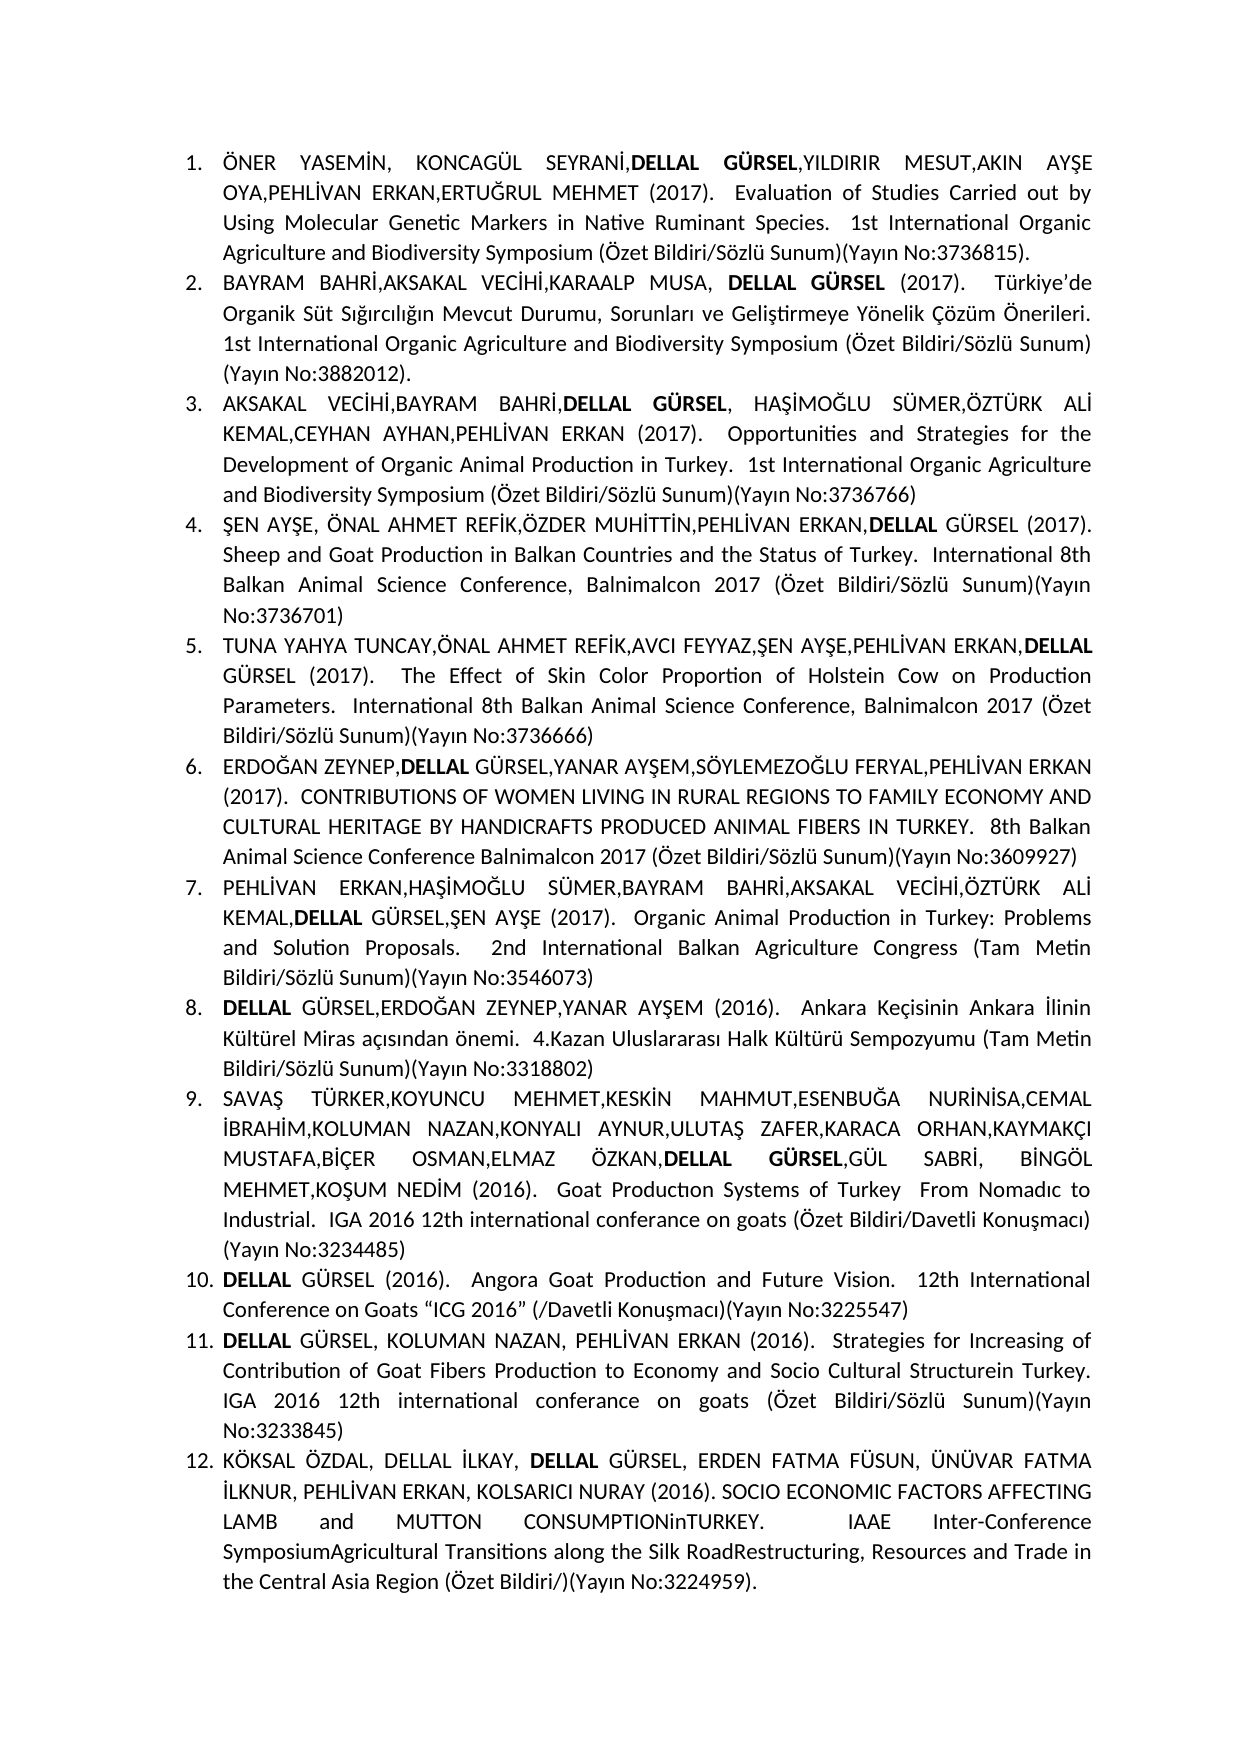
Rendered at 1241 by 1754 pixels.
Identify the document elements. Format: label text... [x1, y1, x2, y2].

list PEHLİVAN ERKAN,HAŞİMOĞLU SÜMER,BAYRAM BAHRİ,AKSAKAL VECİHİ,ÖZTÜRK ALİ KEMAL,DELLAL GÜRSEL,ŞEN AYŞE (2017). Organic Animal Production in Turkey: Problems and Solution Proposals. 2nd International Balkan Agriculture Congress (Tam Metin Bildiri/Sözlü Sunum)(Yayın No:3546073) [185, 873, 1093, 991]
list ÖNER YASEMİN, KONCAGÜL SEYRANİ,DELLAL GÜRSEL,YILDIRIR MESUT,AKIN AYŞE OYA,PEHLİVAN ERKAN,ERTUĞRUL MEHMET (2017). Evaluation of Studies Carried out by Using Molecular Genetic Markers in Native Ruminant Species. 1st International Organic Agriculture and Biodiversity Symposium (Özet Bildiri/Sözlü Sunum)(Yayın No:3736815). [185, 148, 1093, 266]
list KÖKSAL ÖZDAL, DELLAL İLKAY, DELLAL GÜRSEL, ERDEN FATMA FÜSUN, ÜNÜVAR FATMA İLKNUR, PEHLİVAN ERKAN, KOLSARICI NURAY (2016). SOCIO ECONOMIC FACTORS AFFECTING LAMB and MUTTON CONSUMPTIONinTURKEY. IAAE Inter-Conference SymposiumAgricultural Transitions along the Silk RoadRestructuring, Resources and Trade in the Central Asia Region (Özet Bildiri/)(Yayın No:3224959). [185, 1447, 1093, 1595]
list TUNA YAHYA TUNCAY,ÖNAL AHMET REFİK,AVCI FEYYAZ,ŞEN AYŞE,PEHLİVAN ERKAN,DELLAL GÜRSEL (2017). The Effect of Skin Color Proportion of Holstein Cow on Production Parameters. International 8th Balkan Animal Science Conference, Balnimalcon 2017 (Özet Bildiri/Sözlü Sunum)(Yayın No:3736666) [185, 631, 1093, 749]
list BAYRAM BAHRİ,AKSAKAL VECİHİ,KARAALP MUSA, DELLAL GÜRSEL (2017). Türkiye’de Organik Süt Sığırcılığın Mevcut Durumu, Sorunları ve Geliştirmeye Yönelik Çözüm Önerileri. 1st International Organic Agriculture and Biodiversity Symposium (Özet Bildiri/Sözlü Sunum)(Yayın No:3882012). [185, 268, 1093, 387]
list DELLAL GÜRSEL (2016). Angora Goat Production and Future Vision. 12th International Conference on Goats “ICG 2016” (/Davetli Konuşmacı)(Yayın No:3225547) [185, 1265, 1093, 1323]
list AKSAKAL VECİHİ,BAYRAM BAHRİ,DELLAL GÜRSEL, HAŞİMOĞLU SÜMER,ÖZTÜRK ALİ KEMAL,CEYHAN AYHAN,PEHLİVAN ERKAN (2017). Opportunities and Strategies for the Development of Organic Animal Production in Turkey. 1st International Organic Agriculture and Biodiversity Symposium (Özet Bildiri/Sözlü Sunum)(Yayın No:3736766) [185, 389, 1093, 508]
list ŞEN AYŞE, ÖNAL AHMET REFİK,ÖZDER MUHİTTİN,PEHLİVAN ERKAN,DELLAL GÜRSEL (2017). Sheep and Goat Production in Balkan Countries and the Status of Turkey. International 8th Balkan Animal Science Conference, Balnimalcon 2017 (Özet Bildiri/Sözlü Sunum)(Yayın No:3736701) [185, 510, 1093, 629]
list SAVAŞ TÜRKER,KOYUNCU MEHMET,KESKİN MAHMUT,ESENBUĞA NURİNİSA,CEMAL İBRAHİM,KOLUMAN NAZAN,KONYALI AYNUR,ULUTAŞ ZAFER,KARACA ORHAN,KAYMAKÇI MUSTAFA,BİÇER OSMAN,ELMAZ ÖZKAN,DELLAL GÜRSEL,GÜL SABRİ, BİNGÖL MEHMET,KOŞUM NEDİM (2016). Goat Productıon Systems of Turkey From Nomadıc to Industrial. IGA 2016 12th international conferance on goats (Özet Bildiri/Davetli Konuşmacı)(Yayın No:3234485) [185, 1084, 1093, 1263]
list DELLAL GÜRSEL,ERDOĞAN ZEYNEP,YANAR AYŞEM (2016). Ankara Keçisinin Ankara İlinin Kültürel Miras açısından önemi. 4.Kazan Uluslararası Halk Kültürü Sempozyumu (Tam Metin Bildiri/Sözlü Sunum)(Yayın No:3318802) [185, 993, 1093, 1082]
list ERDOĞAN ZEYNEP,DELLAL GÜRSEL,YANAR AYŞEM,SÖYLEMEZOĞLU FERYAL,PEHLİVAN ERKAN (2017). CONTRIBUTIONS OF WOMEN LIVING IN RURAL REGIONS TO FAMILY ECONOMY AND CULTURAL HERITAGE BY HANDICRAFTS PRODUCED ANIMAL FIBERS IN TURKEY. 8th Balkan Animal Science Conference Balnimalcon 2017 (Özet Bildiri/Sözlü Sunum)(Yayın No:3609927) [185, 752, 1093, 870]
list DELLAL GÜRSEL, KOLUMAN NAZAN, PEHLİVAN ERKAN (2016). Strategies for Increasing of Contribution of Goat Fibers Production to Economy and Socio Cultural Structurein Turkey. IGA 2016 12th international conferance on goats (Özet Bildiri/Sözlü Sunum)(Yayın No:3233845) [185, 1326, 1093, 1444]
